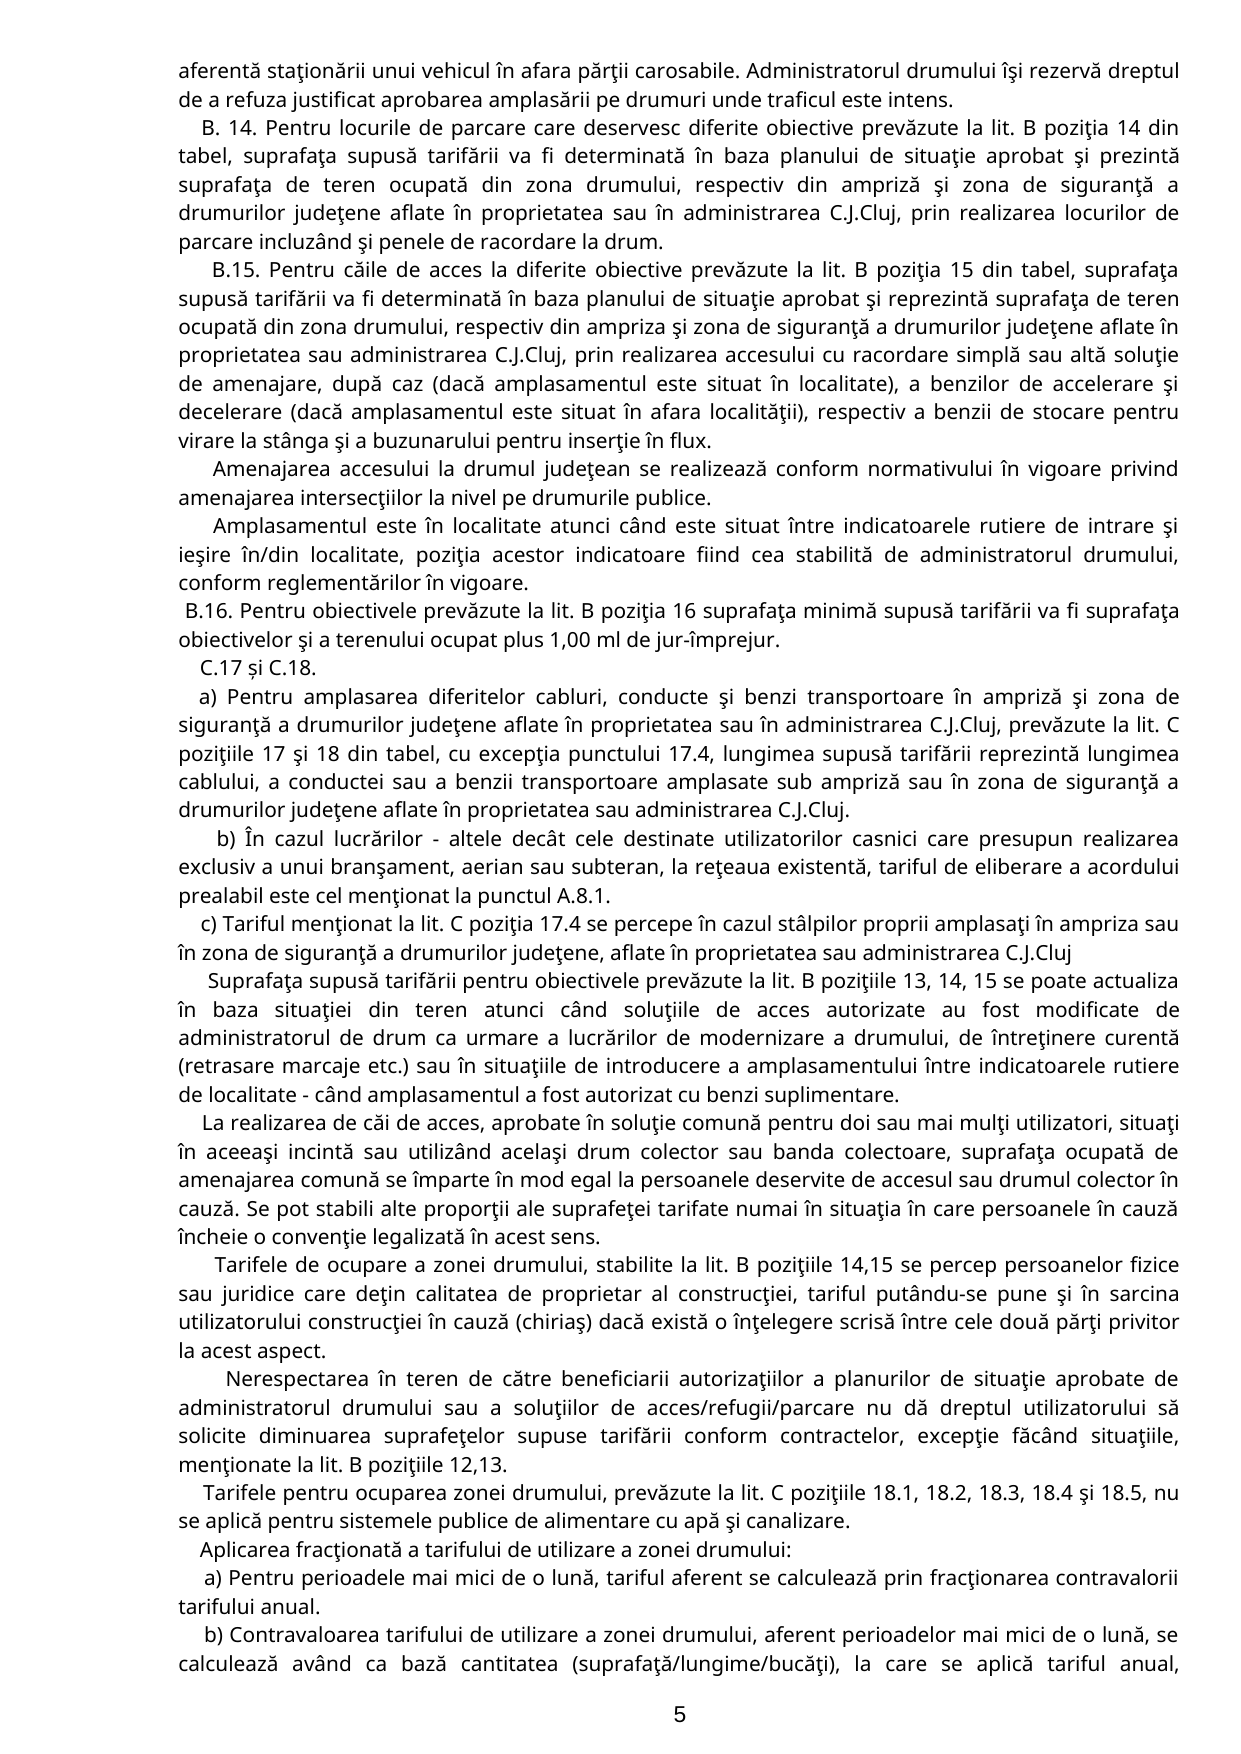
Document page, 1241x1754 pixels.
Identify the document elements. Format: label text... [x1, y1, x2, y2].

text a) Pentru amplasarea diferitelor cabluri, conducte şi benzi transportoare în ampriză şi zona de siguranţă a drumurilor judeţene aflate în proprietatea sau în administrarea C.J.Cluj, prevăzute la lit. C poziţiile 17 şi 18 din tabel, cu excepţia punctului 17.4, lungimea supusă tarifării reprezintă lungimea cablului, a conductei sau a benzii transportoare amplasate sub ampriză sau în zona de siguranţă a drumurilor judeţene aflate în proprietatea sau administrarea C.J.Cluj. [178, 682, 1181, 824]
text B.16. Pentru obiectivele prevăzute la lit. B poziţia 16 suprafaţa minimă supusă tarifării va fi suprafaţa obiectivelor şi a terenului ocupat plus 1,00 ml de jur-împrejur. [178, 597, 1181, 653]
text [178, 1620, 1181, 1677]
text La realizarea de căi de acces, aprobate în soluţie comună pentru doi sau mai mulţi utilizatori, situaţi în aceeaşi incintă sau utilizând acelaşi drum colector sau banda colectoare, suprafaţa ocupată de amenajarea comună se împarte în mod egal la persoanele deservite de accesul sau drumul colector în cauză. Se pot stabili alte proporţii ale suprafeţei tarifate numai în situaţia în care persoanele în cauză încheie o convenţie legalizată în acest sens. [178, 1108, 1181, 1251]
text Amplasamentul este în localitate atunci când este situat între indicatoarele rutiere de intrare şi ieşire în/din localitate, poziţia acestor indicatoare fiind cea stabilită de administratorul drumului, conform reglementărilor în vigoare. [178, 511, 1181, 597]
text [178, 56, 1181, 113]
text c) Tariful menţionat la lit. C poziţia 17.4 se percepe în cazul stâlpilor proprii amplasaţi în ampriza sau în zona de siguranţă a drumurilor judeţene, aflate în proprietatea sau administrarea C.J.Cluj [178, 909, 1181, 966]
text C.17 și C.18. [178, 653, 1181, 682]
text Tarifele pentru ocuparea zonei drumului, prevăzute la lit. C poziţiile 18.1, 18.2, 18.3, 18.4 şi 18.5, nu se aplică pentru sistemele publice de alimentare cu apă şi canalizare. [178, 1478, 1181, 1535]
text B. 14. Pentru locurile de parcare care deservesc diferite obiective prevăzute la lit. B poziţia 14 din tabel, suprafaţa supusă tarifării va fi determinată în baza planului de situaţie aprobat şi prezintă suprafaţa de teren ocupată din zona drumului, respectiv din ampriză şi zona de siguranţă a drumurilor judeţene aflate în proprietatea sau în administrarea C.J.Cluj, prin realizarea locurilor de parcare incluzând şi penele de racordare la drum. [178, 113, 1181, 255]
text b) În cazul lucrărilor - altele decât cele destinate utilizatorilor casnici care presupun realizarea exclusiv a unui branşament, aerian sau subteran, la reţeaua existentă, tariful de eliberare a acordului prealabil este cel menţionat la punctul A.8.1. [178, 824, 1181, 909]
text a) Pentru perioadele mai mici de o lună, tariful aferent se calculează prin fracţionarea contravalorii tarifului anual. [178, 1563, 1181, 1620]
text Suprafaţa supusă tarifării pentru obiectivele prevăzute la lit. B poziţiile 13, 14, 15 se poate actualiza în baza situaţiei din teren atunci când soluţiile de acces autorizate au fost modificate de administratorul de drum ca urmare a lucrărilor de modernizare a drumului, de întreţinere curentă (retrasare marcaje etc.) sau în situaţiile de introducere a amplasamentului între indicatoarele rutiere de localitate - când amplasamentul a fost autorizat cu benzi suplimentare. [178, 966, 1181, 1108]
text B.15. Pentru căile de acces la diferite obiective prevăzute la lit. B poziţia 15 din tabel, suprafaţa supusă tarifării va fi determinată în baza planului de situaţie aprobat şi reprezintă suprafaţa de teren ocupată din zona drumului, respectiv din ampriza şi zona de siguranţă a drumurilor judeţene aflate în proprietatea sau administrarea C.J.Cluj, prin realizarea accesului cu racordare simplă sau altă soluţie de amenajare, după caz (dacă amplasamentul este situat în localitate), a benzilor de accelerare şi decelerare (dacă amplasamentul este situat în afara localităţii), respectiv a benzii de stocare pentru virare la stânga şi a buzunarului pentru inserţie în flux. [178, 255, 1181, 454]
text Aplicarea fracţionată a tarifului de utilizare a zonei drumului: [178, 1535, 1181, 1563]
text Amenajarea accesului la drumul judeţean se realizează conform normativului în vigoare privind amenajarea intersecţiilor la nivel pe drumurile publice. [178, 454, 1181, 511]
text Nerespectarea în teren de către beneficiarii autorizaţiilor a planurilor de situaţie aprobate de administratorul drumului sau a soluţiilor de acces/refugii/parcare nu dă dreptul utilizatorului să solicite diminuarea suprafeţelor supuse tarifării conform contractelor, excepţie făcând situaţiile, menţionate la lit. B poziţiile 12,13. [178, 1364, 1181, 1478]
text Tarifele de ocupare a zonei drumului, stabilite la lit. B poziţiile 14,15 se percep persoanelor fizice sau juridice care deţin calitatea de proprietar al construcţiei, tariful putându-se pune şi în sarcina utilizatorului construcţiei în cauză (chiriaş) dacă există o înţelegere scrisă între cele două părţi privitor la acest aspect. [178, 1251, 1181, 1364]
